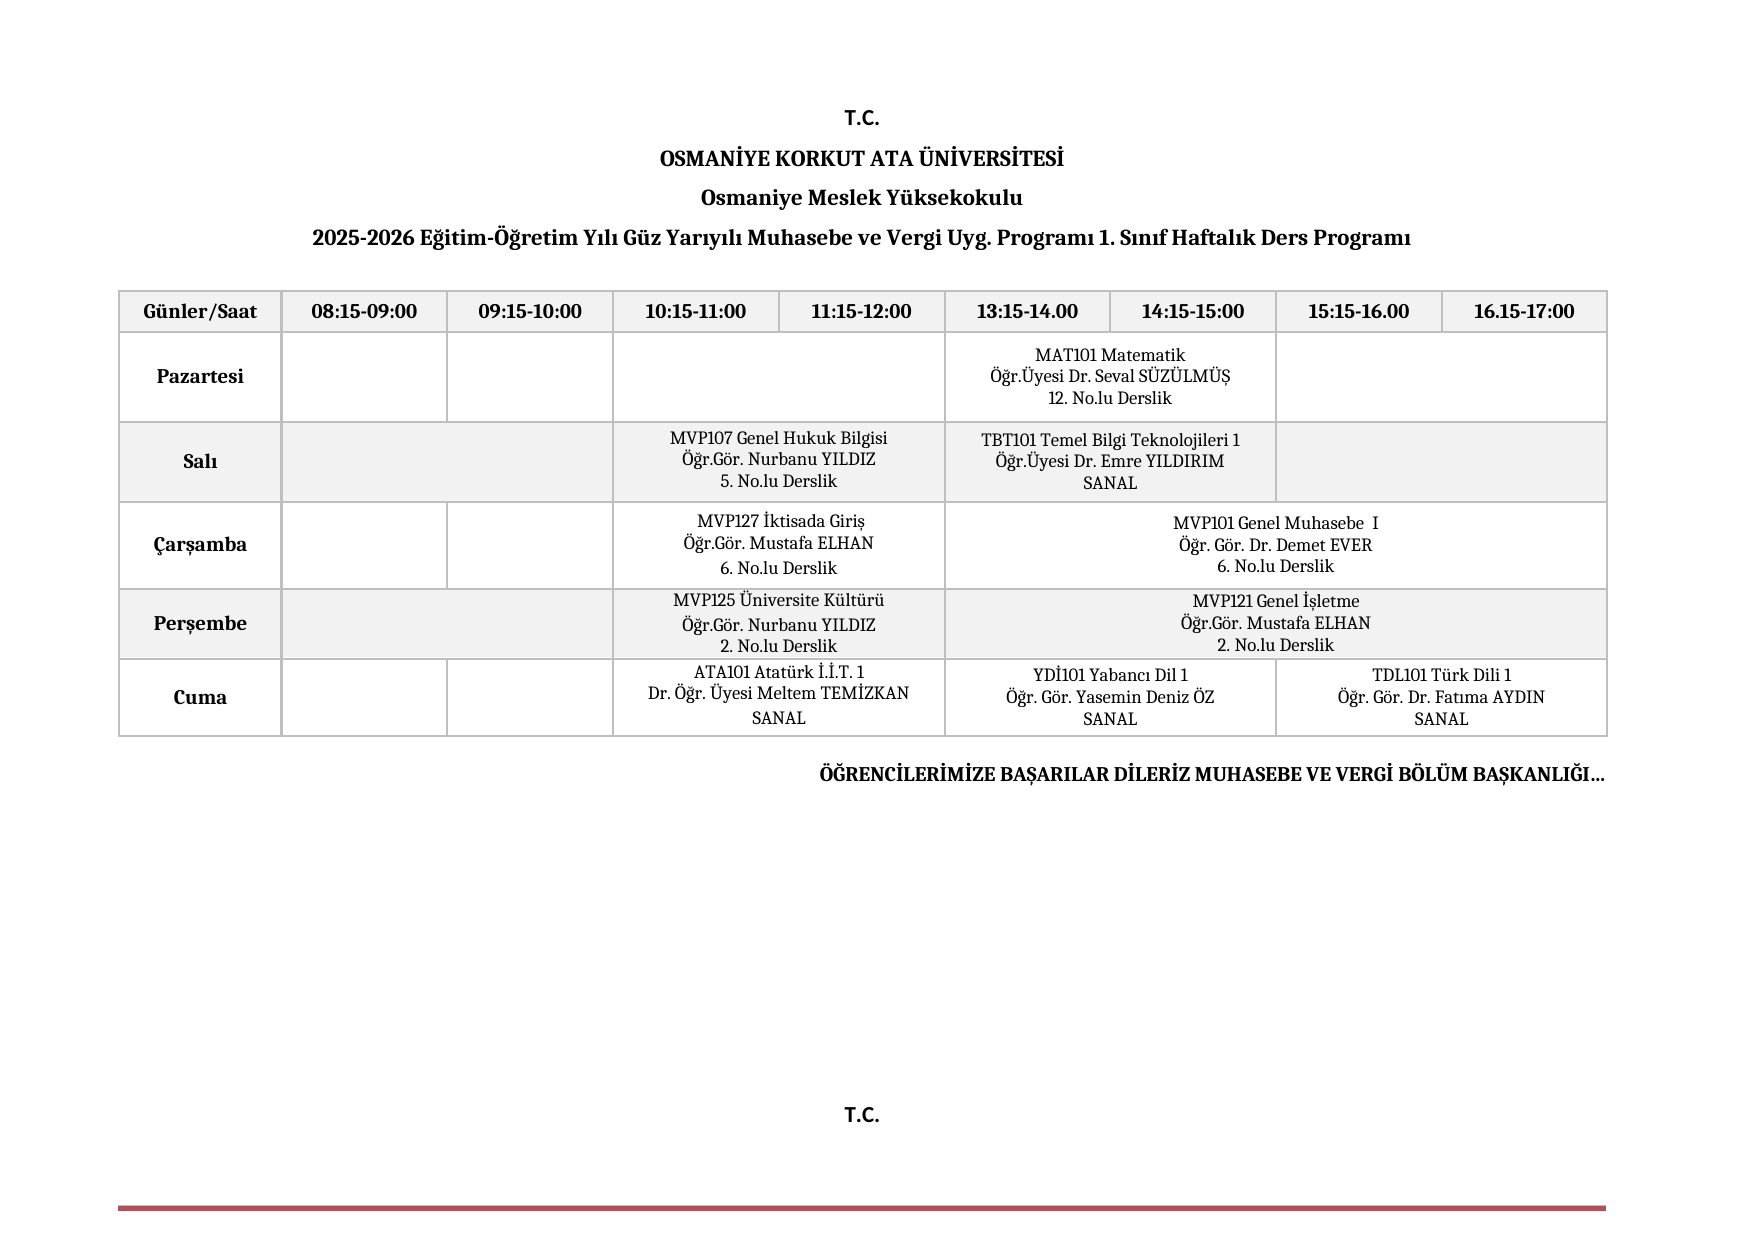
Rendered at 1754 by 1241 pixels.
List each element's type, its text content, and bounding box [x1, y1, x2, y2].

text 2025-2026 Eğitim-Öğretim Yılı Güz Yarıyılı Muhasebe ve Vergi Uyg. Programı 1. Sınıf Haftalık Ders Programı [118, 224, 1606, 251]
table_header Günler/Saat [120, 292, 280, 331]
table_cell MVP121 Genel İşletme Öğr.Gör. Mustafa ELHAN 2. No.lu Derslik [946, 590, 1606, 657]
table_cell ATA101 Atatürk İ.İ.T. 1 Dr. Öğr. Üyesi Meltem TEMİZKAN SANAL [614, 660, 944, 735]
table_cell [283, 590, 612, 657]
table_cell [448, 333, 612, 421]
table_cell Perşembe [120, 590, 280, 657]
table_cell [283, 423, 612, 501]
table_cell MVP101 Genel Muhasebe I Öğr. Gör. Dr. Demet EVER 6. No.lu Derslik [946, 503, 1606, 587]
table_header 11:15-12:00 [780, 292, 944, 331]
table_header 15:15-16.00 [1277, 292, 1441, 331]
table_cell MVP107 Genel Hukuk Bilgisi Öğr.Gör. Nurbanu YILDIZ 5. No.lu Derslik [614, 423, 944, 501]
table_header 16.15-17:00 [1443, 292, 1606, 331]
table_cell Pazartesi [120, 333, 280, 421]
table_cell TDL101 Türk Dili 1 Öğr. Gör. Dr. Fatıma AYDIN SANAL [1277, 660, 1606, 735]
text ÖĞRENCİLERİMİZE BAŞARILAR DİLERİZ MUHASEBE VE VERGİ BÖLÜM BAŞKANLIĞI… [118, 763, 1606, 787]
table_header 13:15-14.00 [946, 292, 1109, 331]
table_cell MVP127 İktisada Giriş Öğr.Gör. Mustafa ELHAN 6. No.lu Derslik [614, 503, 944, 587]
table_cell MVP125 Üniversite Kültürü Öğr.Gör. Nurbanu YILDIZ 2. No.lu Derslik [614, 590, 944, 657]
table_cell [448, 660, 612, 735]
table_header 14:15-15:00 [1111, 292, 1275, 331]
text OSMANİYE KORKUT ATA ÜNİVERSİTESİ [118, 145, 1606, 172]
text T.C. [118, 103, 1606, 131]
table_cell [448, 503, 612, 587]
table_cell [614, 333, 944, 421]
text T.C. [118, 1100, 1606, 1128]
text Osmaniye Meslek Yüksekokulu [118, 185, 1606, 211]
table_header 08:15-09:00 [283, 292, 446, 331]
table_cell YDİ101 Yabancı Dil 1 Öğr. Gör. Yasemin Deniz ÖZ SANAL [946, 660, 1275, 735]
table_cell [1277, 333, 1606, 421]
table_header 09:15-10:00 [448, 292, 612, 331]
table_cell [1277, 423, 1606, 501]
table_cell [283, 503, 446, 587]
table_cell Salı [120, 423, 280, 501]
table_cell Çarşamba [120, 503, 280, 587]
table_cell Cuma [120, 660, 280, 735]
table_cell [283, 333, 446, 421]
table_cell [283, 660, 446, 735]
table_header 10:15-11:00 [614, 292, 778, 331]
table_cell TBT101 Temel Bilgi Teknolojileri 1 Öğr.Üyesi Dr. Emre YILDIRIM SANAL [946, 423, 1275, 501]
table_cell MAT101 Matematik Öğr.Üyesi Dr. Seval SÜZÜLMÜŞ 12. No.lu Derslik [946, 333, 1275, 421]
